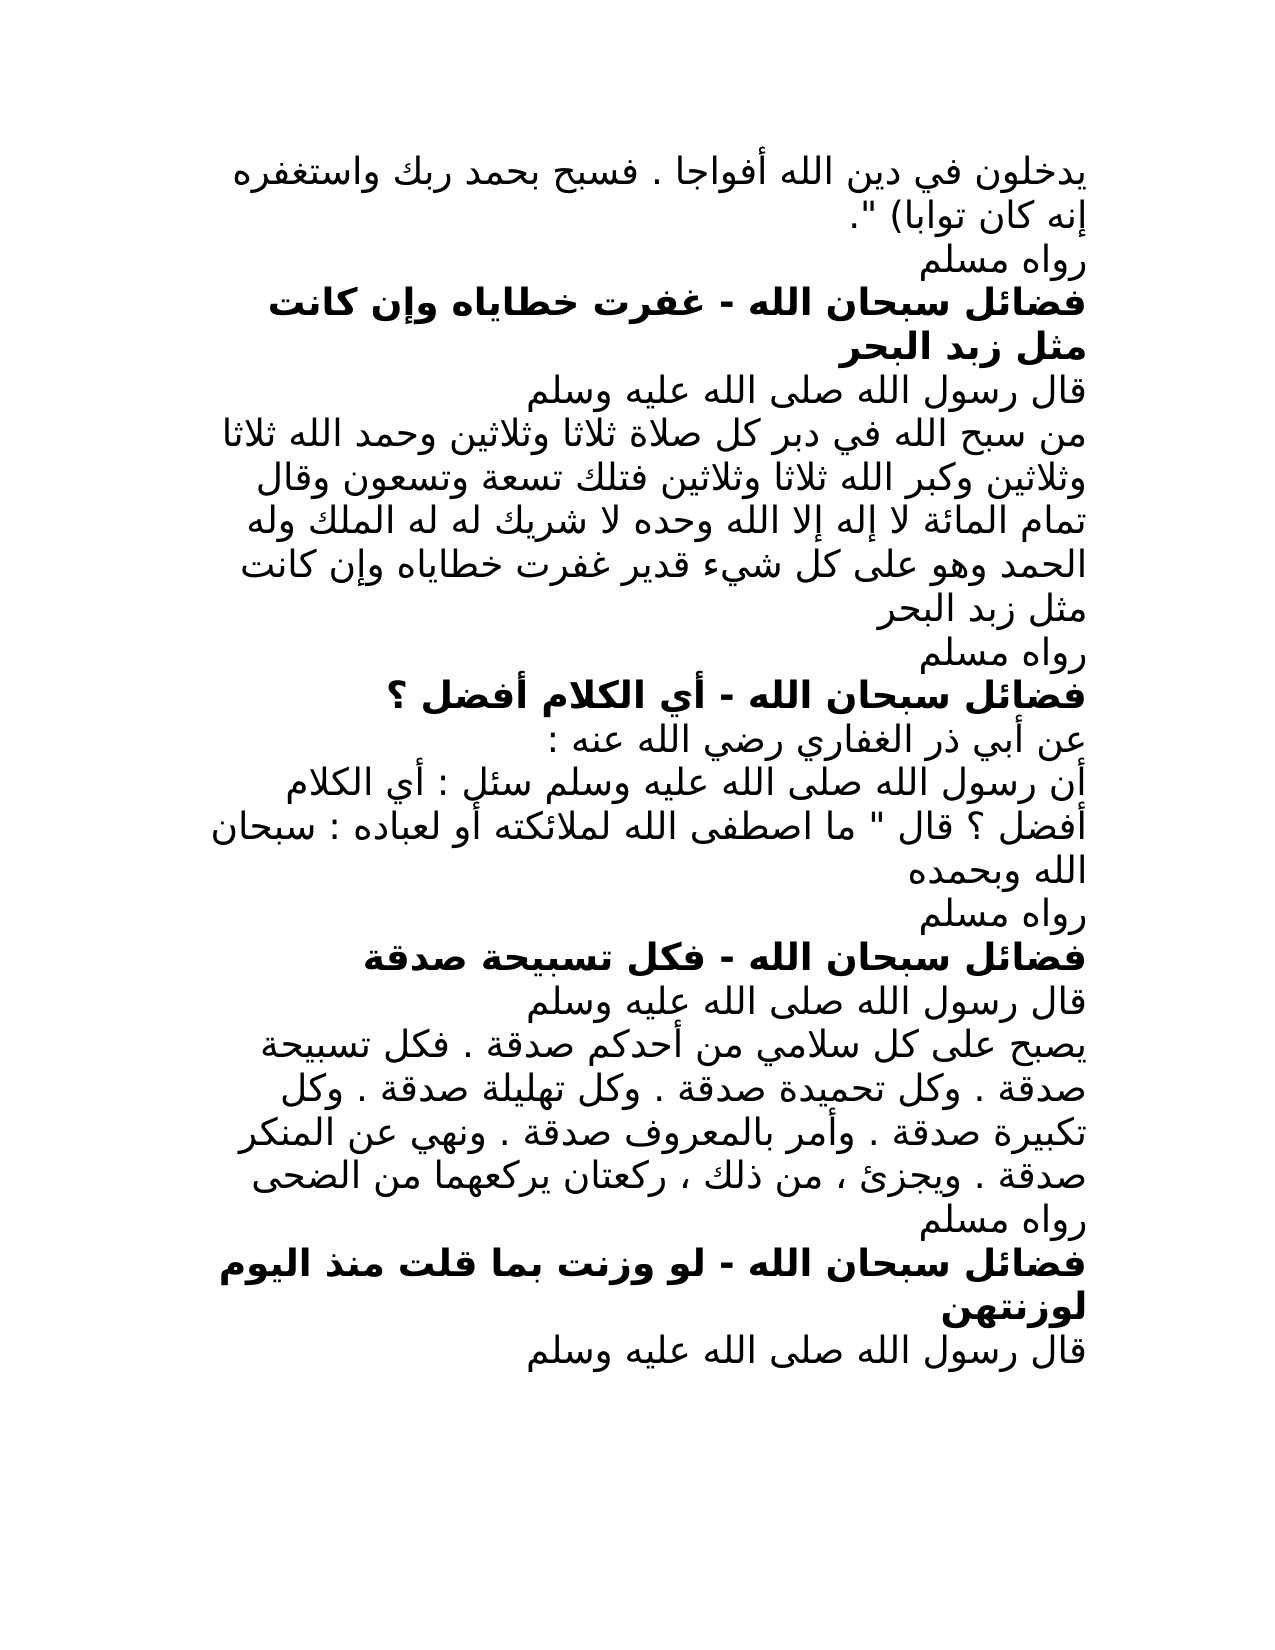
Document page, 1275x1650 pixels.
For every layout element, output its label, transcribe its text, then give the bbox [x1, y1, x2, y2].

text فضائل سبحان الله - لو وزنت بما قلت منذ اليوم لوزنتهن [187, 1241, 1087, 1328]
text فضائل سبحان الله - غفرت خطاياه وإن كانت مثل زبد البحر [187, 281, 1087, 368]
text من سبح الله في دبر كل صلاة ثلاثا وثلاثين وحمد الله ثلاثا وثلاثين وكبر الله ثلاثا وثلاثين فتلك تسعة وتسعون وقال تمام المائة لا إله إلا الله وحده لا شريك له له الملك وله الحمد وهو على كل شيء قدير غفرت خطاياه وإن كانت مثل زبد البحر [187, 412, 1087, 630]
text يصبح على كل سلامي من أحدكم صدقة . فكل تسبيحة صدقة . وكل تحميدة صدقة . وكل تهليلة صدقة . وكل تكبيرة صدقة . وأمر بالمعروف صدقة . ونهي عن المنكر صدقة . ويجزئ ، من ذلك ، ركعتان يركعهما من الضحى [187, 1023, 1087, 1197]
text عن أبي ذر الغفاري رضي الله عنه : [187, 717, 1087, 761]
text قال رسول الله صلى الله عليه وسلم [187, 979, 1087, 1023]
text أن رسول الله صلى الله عليه وسلم سئل : أي الكلام أفضل ؟ قال " ما اصطفى الله لملائكته أو لعباده : سبحان الله وبحمده [187, 761, 1087, 892]
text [187, 150, 1087, 237]
text فضائل سبحان الله - أي الكلام أفضل ؟ [187, 674, 1087, 717]
text قال رسول الله صلى الله عليه وسلم [187, 368, 1087, 412]
text رواه مسلم [187, 630, 1087, 674]
text فضائل سبحان الله - فكل تسبيحة صدقة [187, 936, 1087, 979]
text رواه مسلم [187, 1197, 1087, 1241]
text رواه مسلم [187, 237, 1087, 281]
text رواه مسلم [187, 892, 1087, 936]
text قال رسول الله صلى الله عليه وسلم [187, 1328, 1087, 1372]
